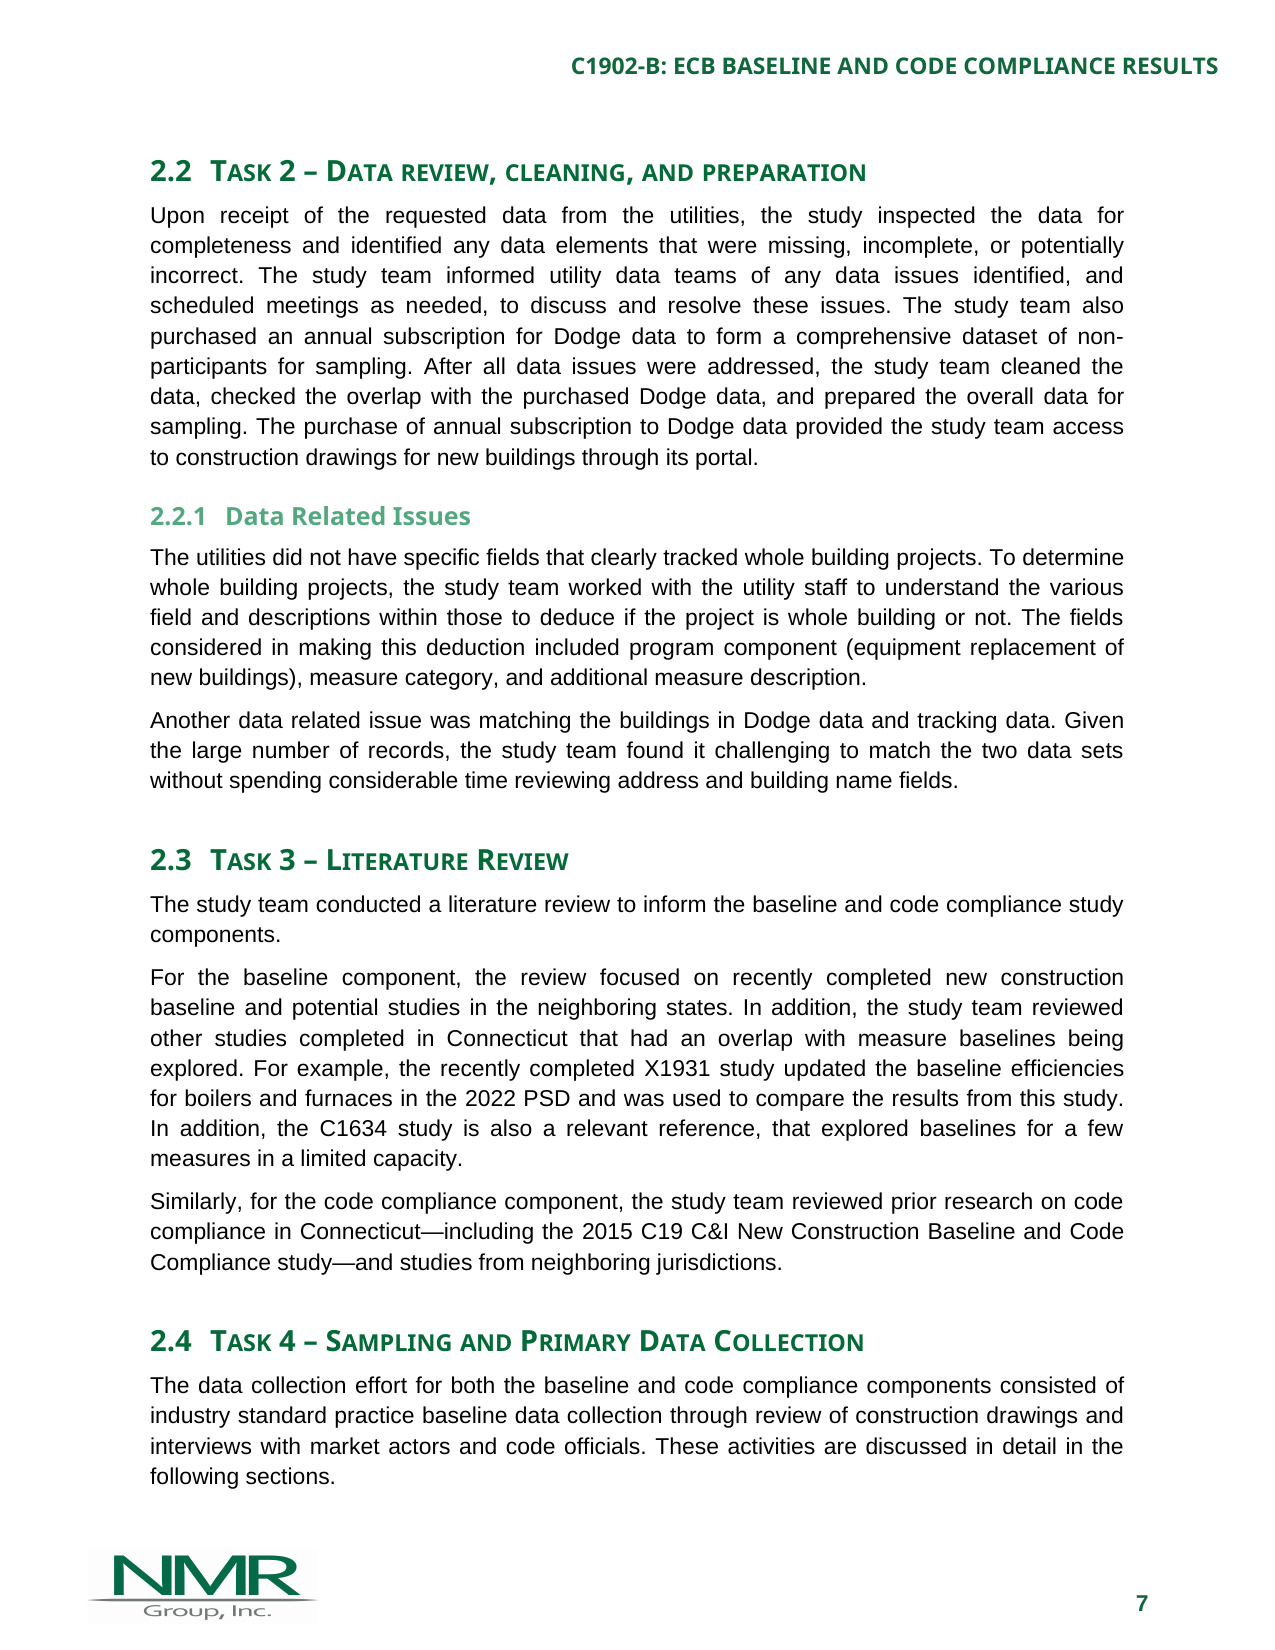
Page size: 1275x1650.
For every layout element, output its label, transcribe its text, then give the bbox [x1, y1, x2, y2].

subtitle Task 3 – Literature Review [150, 839, 1125, 879]
text Upon receipt of the requested data from the utilities, the study inspected the data for completeness and identified any data elements that were missing, incomplete, or potentially incorrect. The study team informed utility data teams of any data issues identified, and scheduled meetings as needed, to discuss and resolve these issues. The study team also purchased an annual subscription for Dodge data to form a comprehensive dataset of non-participants for sampling. After all data issues were addressed, the study team cleaned the data, checked the overlap with the purchased Dodge data, and prepared the overall data for sampling. The purchase of annual subscription to Dodge data provided the study team access to construction drawings for new buildings through its portal. [150, 202, 1125, 470]
text The utilities did not have specific fields that clearly tracked whole building projects. To determine whole building projects, the study team worked with the utility staff to understand the various field and descriptions within those to deduce if the project is whole building or not. The fields considered in making this deduction included program component (equipment replacement of new buildings), measure category, and additional measure description. [150, 543, 1125, 691]
picture [87, 1549, 318, 1624]
text For the baseline component, the review focused on recently completed new construction baseline and potential studies in the neighboring states. In addition, the study team reviewed other studies completed in Connecticut that had an overlap with measure baselines being explored. For example, the recently completed X1931 study updated the baseline efficiencies for boilers and furnaces in the 2022 PSD and was used to compare the results from this study. In addition, the C1634 study is also a relevant reference, that explored baselines for a few measures in a limited capacity. [150, 964, 1125, 1172]
subtitle Data Related Issues [150, 499, 1125, 533]
text The data collection effort for both the baseline and code compliance components consisted of industry standard practice baseline data collection through review of construction drawings and interviews with market actors and code officials. These activities are discussed in detail in the following sections. [150, 1372, 1125, 1489]
subtitle Task 2 – Data review, cleaning, and preparation [150, 150, 1125, 190]
text The study team conducted a literature review to inform the baseline and code compliance study components. [150, 891, 1125, 948]
text Another data related issue was matching the buildings in Dodge data and tracking data. Given the large number of records, the study team found it challenging to match the two data sets without spending considerable time reviewing address and building name fields. [150, 707, 1125, 794]
subtitle Task 4 – Sampling and Primary Data Collection [150, 1320, 1125, 1360]
text Similarly, for the code compliance component, the study team reviewed prior research on code compliance in Connecticut—including the 2015 C19 C&I New Construction Baseline and Code Compliance study—and studies from neighboring jurisdictions. [150, 1188, 1125, 1275]
